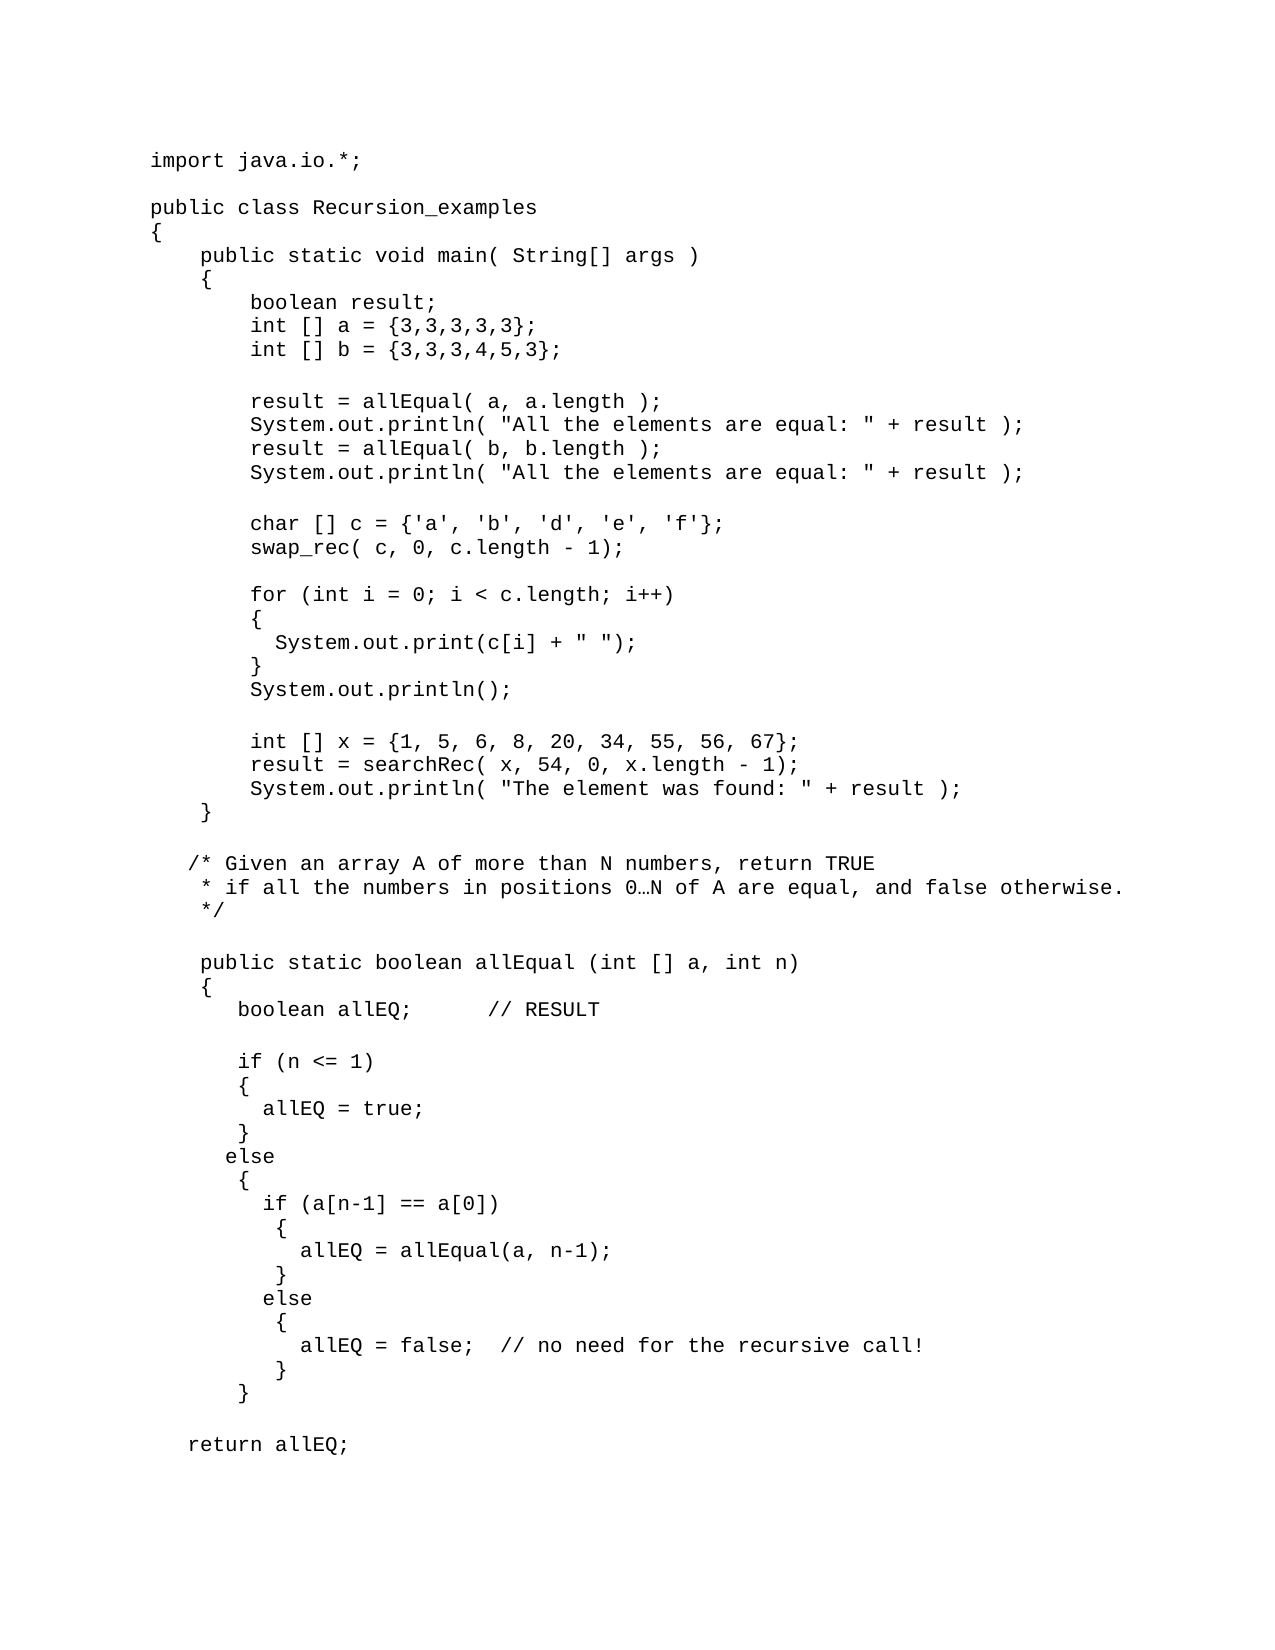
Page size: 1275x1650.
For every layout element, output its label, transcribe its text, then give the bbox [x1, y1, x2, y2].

text boolean result; [150, 292, 1125, 316]
text return allEQ; [150, 1434, 1125, 1457]
text else [150, 1146, 1125, 1169]
text int [] a = {3,3,3,3,3}; [150, 316, 1125, 339]
text } [150, 1264, 1125, 1288]
text { [150, 1217, 1125, 1240]
text allEQ = allEqual(a, n-1); [150, 1240, 1125, 1264]
text } [150, 655, 1125, 679]
text /* Given an array A of more than N numbers, return TRUE [150, 853, 1125, 877]
text boolean allEQ; // RESULT [150, 999, 1125, 1023]
text } [150, 1358, 1125, 1382]
text if (a[n-1] == a[0]) [150, 1193, 1125, 1217]
text System.out.println( "All the elements are equal: " + result ); [150, 462, 1125, 485]
text } [150, 802, 1125, 825]
text { [150, 976, 1125, 999]
text char [] c = {'a', 'b', 'd', 'e', 'f'}; [150, 513, 1125, 537]
text { [150, 608, 1125, 632]
text public class Recursion_examples [150, 197, 1125, 221]
text * if all the numbers in positions 0…N of A are equal, and false otherwise. [150, 877, 1125, 901]
text } [150, 1382, 1125, 1406]
text int [] b = {3,3,3,4,5,3}; [150, 339, 1125, 363]
text result = allEqual( b, b.length ); [150, 438, 1125, 462]
text */ [150, 901, 1125, 924]
text int [] x = {1, 5, 6, 8, 20, 34, 55, 56, 67}; [150, 731, 1125, 754]
text { [150, 268, 1125, 292]
text for (int i = 0; i < c.length; i++) [150, 584, 1125, 608]
text public static void main( String[] args ) [150, 244, 1125, 268]
text System.out.print(c[i] + " "); [150, 632, 1125, 655]
text if (n <= 1) [150, 1051, 1125, 1075]
text else [150, 1288, 1125, 1311]
text swap_rec( c, 0, c.length - 1); [150, 537, 1125, 561]
text { [150, 221, 1125, 244]
text allEQ = false; // no need for the recursive call! [150, 1335, 1125, 1358]
text } [150, 1122, 1125, 1146]
text System.out.println( "All the elements are equal: " + result ); [150, 414, 1125, 438]
text { [150, 1311, 1125, 1335]
text public static boolean allEqual (int [] a, int n) [150, 952, 1125, 976]
text { [150, 1169, 1125, 1193]
text System.out.println(); [150, 679, 1125, 703]
text { [150, 1075, 1125, 1098]
text result = allEqual( a, a.length ); [150, 391, 1125, 414]
text System.out.println( "The element was found: " + result ); [150, 778, 1125, 802]
text allEQ = true; [150, 1098, 1125, 1122]
text result = searchRec( x, 54, 0, x.length - 1); [150, 754, 1125, 778]
text import java.io.*; [150, 150, 1125, 174]
